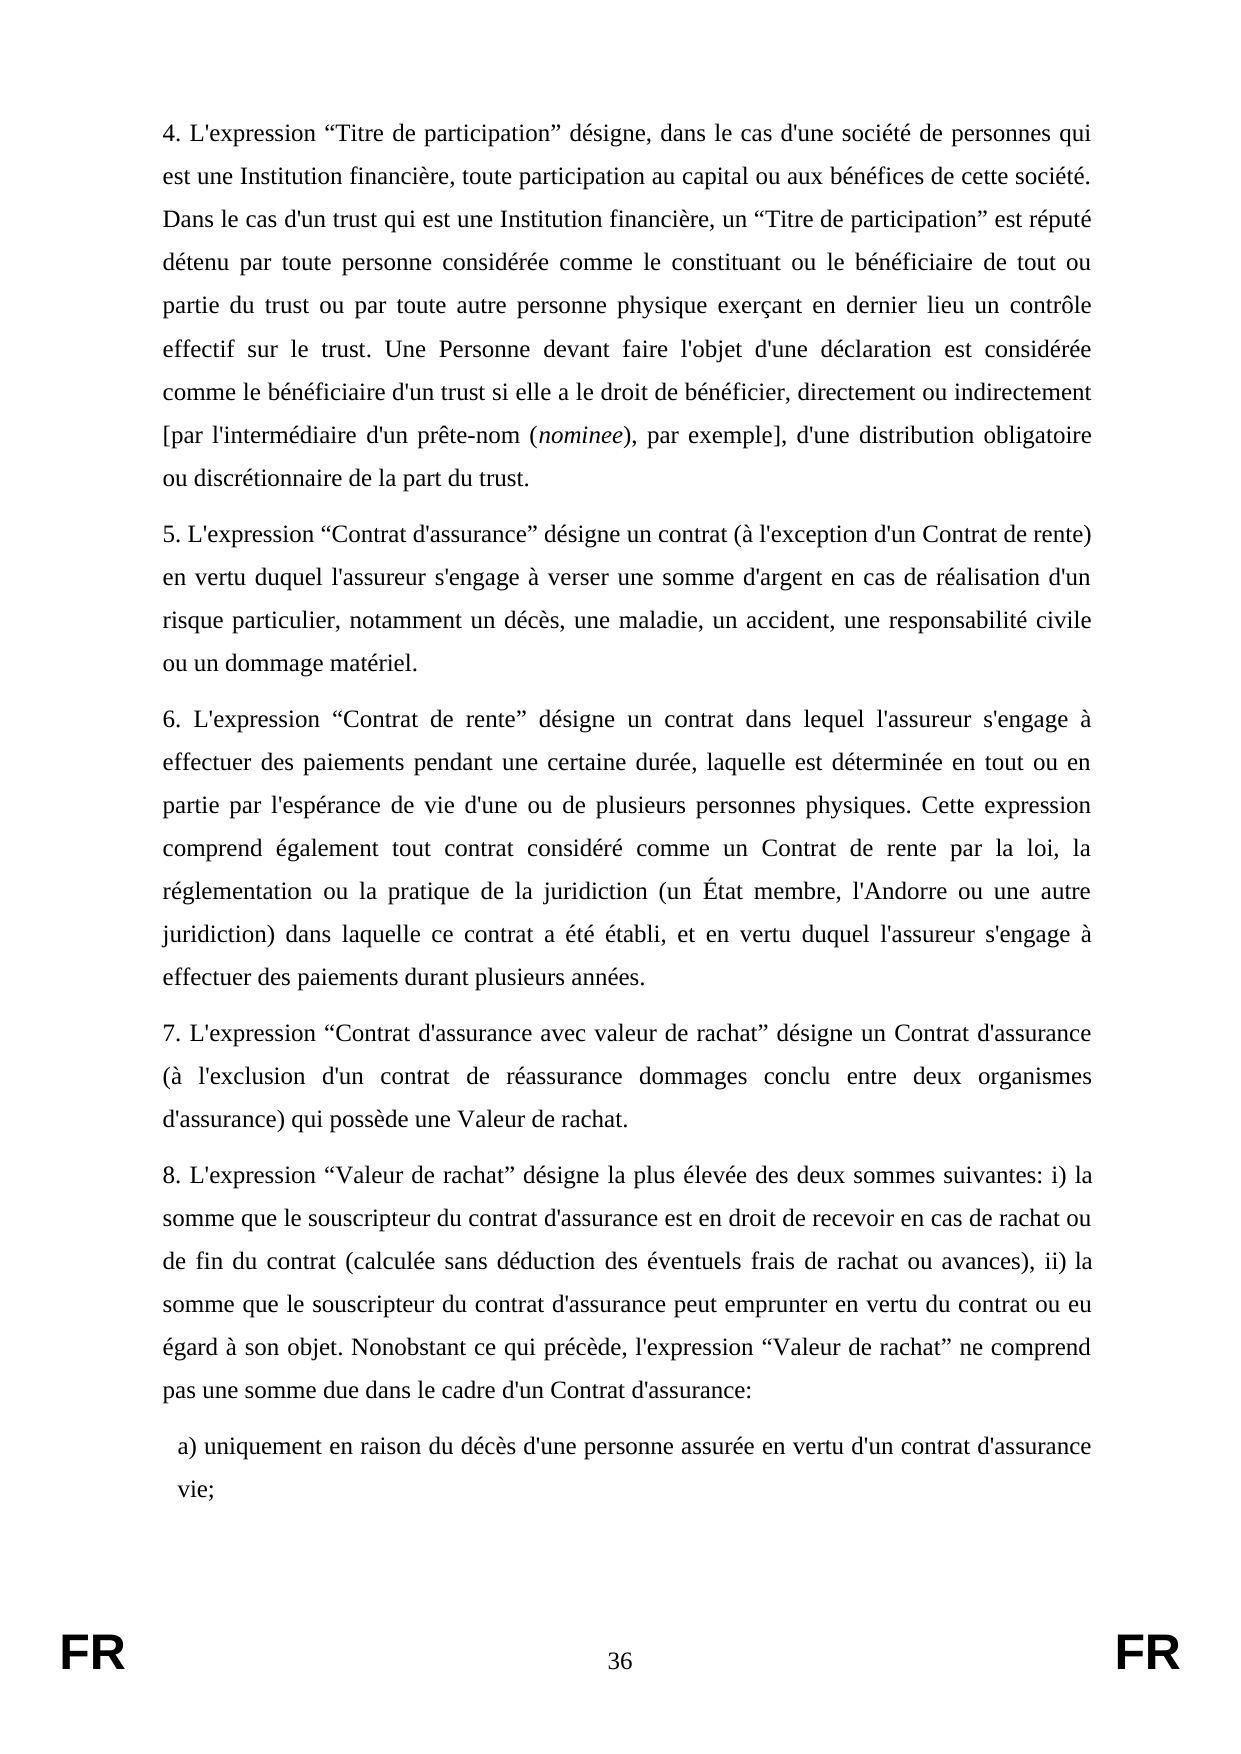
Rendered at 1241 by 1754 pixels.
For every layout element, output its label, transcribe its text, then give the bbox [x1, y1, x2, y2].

text 6. L'expression “Contrat de rente” désigne un contrat dans lequel l'assureur s'engage à effectuer des paiements pendant une certaine durée, laquelle est déterminée en tout ou en partie par l'espérance de vie d'une ou de plusieurs personnes physiques. Cette expression comprend également tout contrat considéré comme un Contrat de rente par la loi, la réglementation ou la pratique de la juridiction (un État membre, l'Andorre ou une autre juridiction) dans laquelle ce contrat a été établi, et en vertu duquel l'assureur s'engage à effectuer des paiements durant plusieurs années. [162, 704, 1093, 991]
text a) uniquement en raison du décès d'une personne assurée en vertu d'un contrat d'assurance vie; [177, 1431, 1093, 1503]
text 7. L'expression “Contrat d'assurance avec valeur de rachat” désigne un Contrat d'assurance (à l'exclusion d'un contrat de réassurance dommages conclu entre deux organismes d'assurance) qui possède une Valeur de rachat. [162, 1018, 1093, 1133]
text 8. L'expression “Valeur de rachat” désigne la plus élevée des deux sommes suivantes: i) la somme que le souscripteur du contrat d'assurance est en droit de recevoir en cas de rachat ou de fin du contrat (calculée sans déduction des éventuels frais de rachat ou avances), ii) la somme que le souscripteur du contrat d'assurance peut emprunter en vertu du contrat ou eu égard à son objet. Nonobstant ce qui précède, l'expression “Valeur de rachat” ne comprend pas une somme due dans le cadre d'un Contrat d'assurance: [162, 1160, 1093, 1404]
text 5. L'expression “Contrat d'assurance” désigne un contrat (à l'exception d'un Contrat de rente) en vertu duquel l'assureur s'engage à verser une somme d'argent en cas de réalisation d'un risque particulier, notamment un décès, une maladie, un accident, une responsabilité civile ou un dommage matériel. [162, 519, 1093, 677]
text 4. L'expression “Titre de participation” désigne, dans le cas d'une société de personnes qui est une Institution financière, toute participation au capital ou aux bénéfices de cette société. Dans le cas d'un trust qui est une Institution financière, un “Titre de participation” est réputé détenu par toute personne considérée comme le constituant ou le bénéficiaire de tout ou partie du trust ou par toute autre personne physique exerçant en dernier lieu un contrôle effectif sur le trust. Une Personne devant faire l'objet d'une déclaration est considérée comme le bénéficiaire d'un trust si elle a le droit de bénéficier, directement ou indirectement [par l'intermédiaire d'un prête-nom (nominee), par exemple], d'une distribution obligatoire ou discrétionnaire de la part du trust. [162, 118, 1093, 492]
